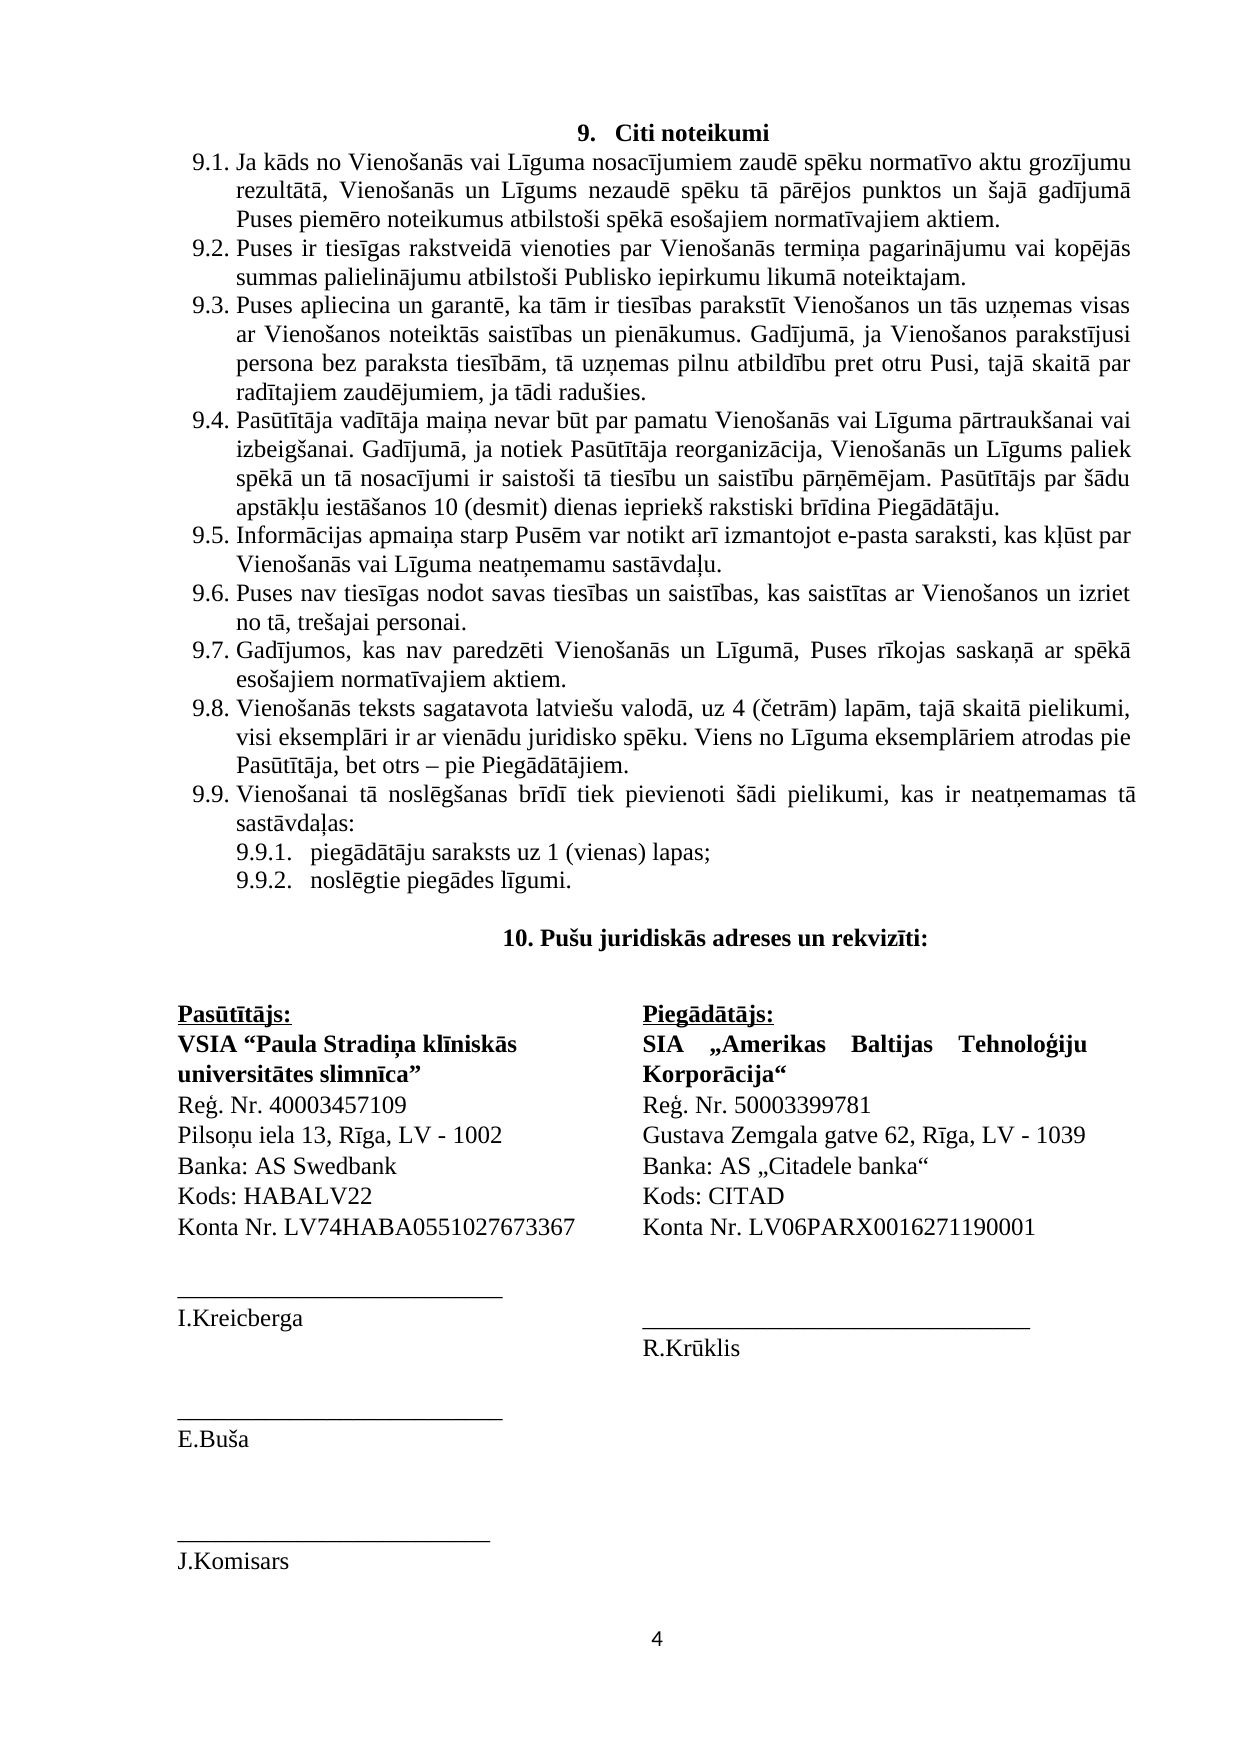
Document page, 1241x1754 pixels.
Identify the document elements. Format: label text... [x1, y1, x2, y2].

list Pušu juridiskās adreses un rekvizīti: [215, 923, 1217, 952]
list Vienošanās teksts sagatavota latviešu valodā, uz 4 (četrām) lapām, tajā skaitā pielikumi, visi eksemplāri ir ar vienādu juridisko spēku. Viens no Līguma eksemplāriem atrodas pie Pasūtītāja, bet otrs – pie Piegādātājiem. [192, 693, 1132, 779]
list noslēgtie piegādes līgumi. [236, 866, 1132, 894]
list Informācijas apmaiņa starp Pusēm var notikt arī izmantojot e-pasta saraksti, kas kļūst par Vienošanās vai Līguma neatņemamu sastāvdaļu. [192, 521, 1132, 578]
list Ja kāds no Vienošanās vai Līguma nosacījumiem zaudē spēku normatīvo aktu grozījumu rezultātā, Vienošanās un Līgums nezaudē spēku tā pārējos punktos un šajā gadījumā Puses piemēro noteikumus atbilstoši spēkā esošajiem normatīvajiem aktiem. [192, 147, 1132, 233]
list Puses apliecina un garantē, ka tām ir tiesības parakstīt Vienošanos un tās uzņemas visas ar Vienošanos noteiktās saistības un pienākumus. Gadījumā, ja Vienošanos parakstījusi persona bez paraksta tiesībām, tā uzņemas pilnu atbildību pret otru Pusi, tajā skaitā par radītajiem zaudējumiem, ja tādi radušies. [192, 291, 1132, 406]
list Citi noteikumi [215, 118, 1132, 147]
table_header Piegādātājs: SIA „Amerikas Baltijas Tehnoloģiju Korporācija“ Reģ. Nr. 50003399781 Gustava Zemgala gatve 62, Rīga, LV - 1039 Banka: AS „Citadele banka“ Kods: CITAD Konta Nr. LV06PARX0016271190001 _______________________________ R.Krūklis [631, 999, 1099, 1606]
list Gadījumos, kas nav paredzēti Vienošanās un Līgumā, Puses rīkojas saskaņā ar spēkā esošajiem normatīvajiem aktiem. [192, 636, 1132, 693]
list Puses ir tiesīgas rakstveidā vienoties par Vienošanās termiņa pagarinājumu vai kopējās summas palielinājumu atbilstoši Publisko iepirkumu likumā noteiktajam. [192, 233, 1132, 291]
table_header Pasūtītājs: VSIA “Paula Stradiņa klīniskās universitātes slimnīca” Reģ. Nr. 40003457109 Pilsoņu iela 13, Rīga, LV - 1002 Banka: AS Swedbank Kods: HABALV22 Konta Nr. LV74HABA0551027673367 __________________________ I.Kreicberga __________________________ E.Buša _________________________ J.Komisars [166, 999, 631, 1606]
list piegādātāju saraksts uz 1 (vienas) lapas; [236, 837, 1132, 866]
list Pasūtītāja vadītāja maiņa nevar būt par pamatu Vienošanās vai Līguma pārtraukšanai vai izbeigšanai. Gadījumā, ja notiek Pasūtītāja reorganizācija, Vienošanās un Līgums paliek spēkā un tā nosacījumi ir saistoši tā tiesību un saistību pārņēmējam. Pasūtītājs par šādu apstākļu iestāšanos 10 (desmit) dienas iepriekš rakstiski brīdina Piegādātāju. [192, 406, 1132, 521]
list Vienošanai tā noslēgšanas brīdī tiek pievienoti šādi pielikumi, kas ir neatņemamas tā sastāvdaļas: [192, 779, 1137, 837]
list Puses nav tiesīgas nodot savas tiesības un saistības, kas saistītas ar Vienošanos un izriet no tā, trešajai personai. [192, 578, 1132, 636]
